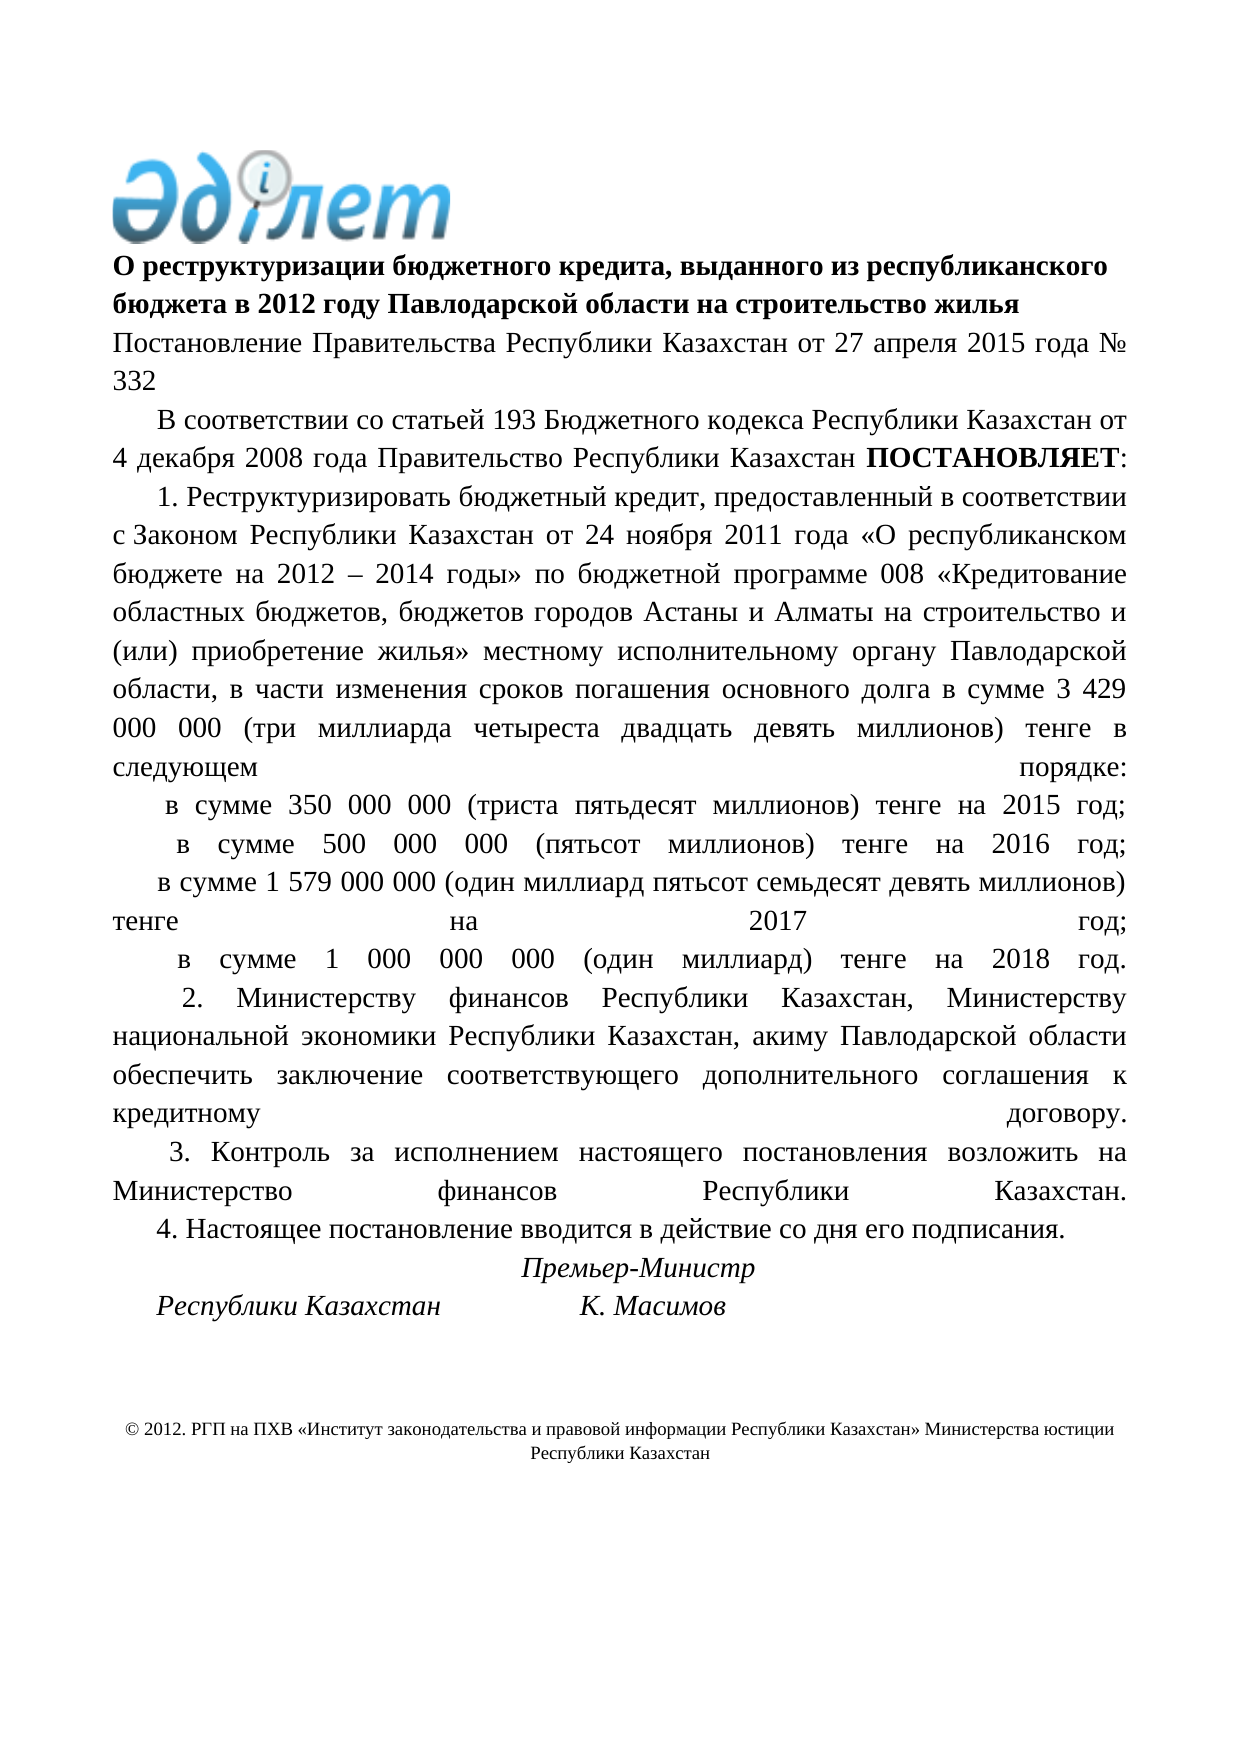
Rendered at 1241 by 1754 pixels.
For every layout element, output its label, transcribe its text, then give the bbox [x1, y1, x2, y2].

picture [112, 150, 451, 244]
text Премьер-Министр Республики Казахстан К. Масимов [112, 1250, 1128, 1322]
text О реструктуризации бюджетного кредита, выданного из республиканского бюджета в 2012 году Павлодарской области на строительство жилья [112, 248, 1128, 320]
text © 2012. РГП на ПХВ «Институт законодательства и правовой информации Республики Казахстан» Министерства юстиции Республики Казахстан [112, 1417, 1128, 1464]
text Постановление Правительства Республики Казахстан от 27 апреля 2015 года № 332 [112, 325, 1128, 397]
text В соответствии со статьей 193 Бюджетного кодекса Республики Казахстан от 4 декабря 2008 года Правительство Республики Казахстан ПОСТАНОВЛЯЕТ: 1. Реструктуризировать бюджетный кредит, предоставленный в соответствии с Законом Республики Казахстан от 24 ноября 2011 года «О республиканском бюджете на 2012 – 2014 годы» по бюджетной программе 008 «Кредитование областных бюджетов, бюджетов городов Астаны и Алматы на строительство и (или) приобретение жилья» местному исполнительному органу Павлодарской области, в части изменения сроков погашения основного долга в сумме 3 429 000 000 (три миллиарда четыреста двадцать девять миллионов) тенге в следующем порядке: в сумме 350 000 000 (триста пятьдесят миллионов) тенге на 2015 год; в сумме 500 000 000 (пятьсот миллионов) тенге на 2016 год; в сумме 1 579 000 000 (один миллиард пятьсот семьдесят девять миллионов) тенге на 2017 год; в сумме 1 000 000 000 (один миллиард) тенге на 2018 год. 2. Министерству финансов Республики Казахстан, Министерству национальной экономики Республики Казахстан, акиму Павлодарской области обеспечить заключение соответствующего дополнительного соглашения к кредитному договору. 3. Контроль за исполнением настоящего постановления возложить на Министерство финансов Республики Казахстан. 4. Настоящее постановление вводится в действие со дня его подписания. [112, 402, 1128, 1245]
